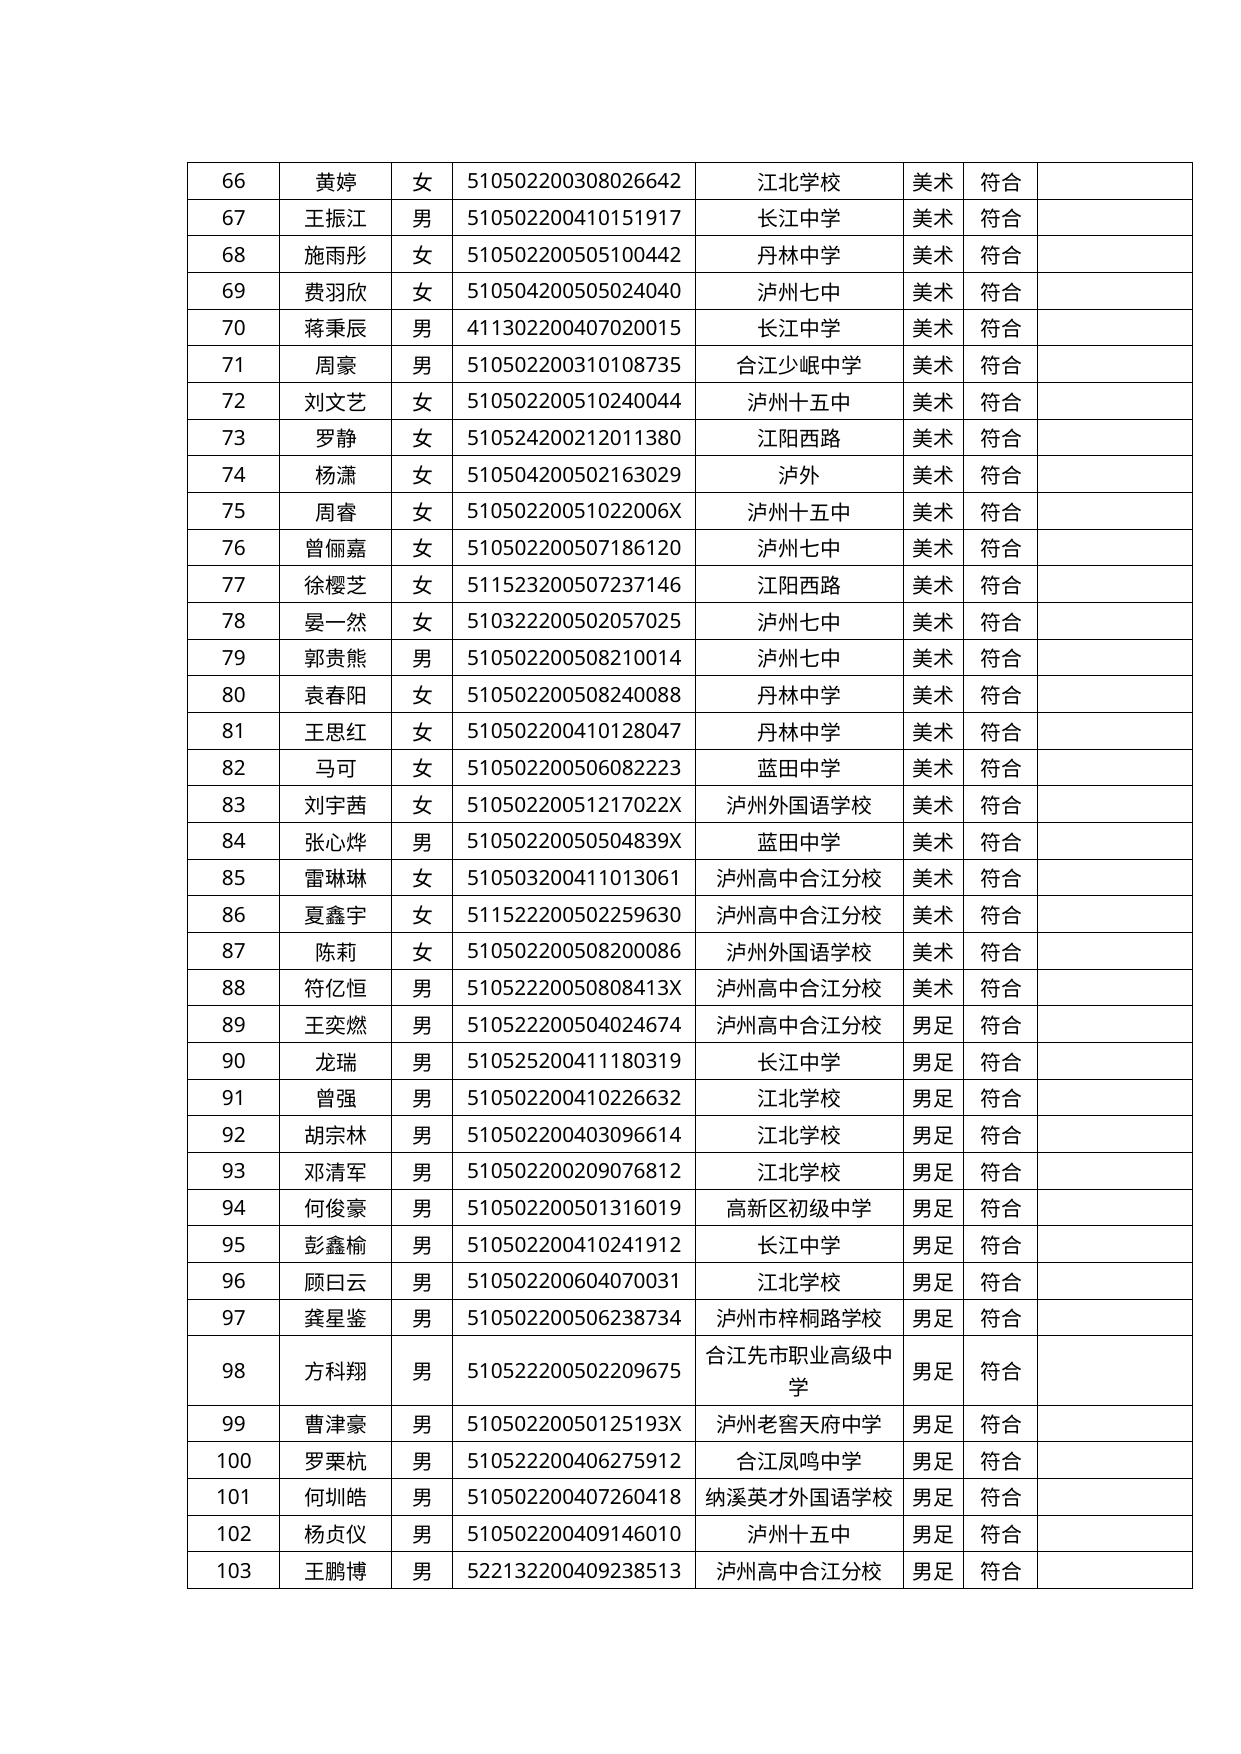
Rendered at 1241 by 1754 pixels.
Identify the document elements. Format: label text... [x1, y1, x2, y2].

table_cell 美术 [904, 493, 963, 529]
table_cell 美术 [904, 713, 963, 749]
table_cell 女 [392, 456, 452, 492]
table_cell 泸州高中合江分校 [696, 896, 903, 932]
table_cell 男足 [904, 1336, 963, 1404]
table_cell [1038, 603, 1192, 639]
table_cell [1038, 933, 1192, 969]
table_cell 江阳西路 [696, 420, 903, 455]
table_cell 美术 [904, 786, 963, 822]
table_cell 纳溪英才外国语学校 [696, 1479, 903, 1514]
table_cell 男 [392, 1043, 452, 1079]
table_cell 77 [188, 566, 279, 602]
table_cell 女 [392, 750, 452, 785]
table_cell 510502200403096614 [453, 1116, 695, 1152]
table_cell 510503200411013061 [453, 860, 695, 895]
table_cell 符合 [964, 456, 1037, 492]
table_cell 96 [188, 1263, 279, 1299]
table_cell 510502200310108735 [453, 346, 695, 382]
table_cell 周豪 [280, 346, 391, 382]
table_cell 符合 [964, 896, 1037, 932]
table_cell 86 [188, 896, 279, 932]
table_cell 女 [392, 933, 452, 969]
table_cell 男足 [904, 1479, 963, 1514]
table_cell 66 [188, 163, 279, 199]
table_cell 女 [392, 273, 452, 309]
table_cell 男 [392, 1300, 452, 1335]
table_cell [1038, 1552, 1192, 1588]
table_cell 泸州十五中 [696, 1516, 903, 1551]
table_cell 泸州高中合江分校 [696, 1006, 903, 1042]
table_cell 男 [392, 640, 452, 675]
table_cell 男 [392, 1263, 452, 1299]
table_cell 男 [392, 823, 452, 859]
table_cell 74 [188, 456, 279, 492]
table_cell 美术 [904, 750, 963, 785]
table_cell 施雨彤 [280, 236, 391, 272]
table_cell 曾强 [280, 1080, 391, 1115]
table_cell 男足 [904, 1516, 963, 1551]
table_cell 男足 [904, 1263, 963, 1299]
table_cell [1038, 1043, 1192, 1079]
table_cell 79 [188, 640, 279, 675]
table_cell 符亿恒 [280, 970, 391, 1005]
table_cell 何俊豪 [280, 1190, 391, 1225]
table_cell [1038, 236, 1192, 272]
table_cell 男 [392, 310, 452, 345]
table_cell 510502200409146010 [453, 1516, 695, 1551]
table_cell 符合 [964, 1516, 1037, 1551]
table_cell 511523200507237146 [453, 566, 695, 602]
table_cell 符合 [964, 163, 1037, 199]
table_cell 符合 [964, 676, 1037, 712]
table_cell 男 [392, 1006, 452, 1042]
table_cell 511522200502259630 [453, 896, 695, 932]
table_cell [1038, 1226, 1192, 1262]
table_cell 泸州十五中 [696, 493, 903, 529]
table_cell 雷琳琳 [280, 860, 391, 895]
table_cell 符合 [964, 566, 1037, 602]
table_cell 51050220050504839X [453, 823, 695, 859]
table_cell 龙瑞 [280, 1043, 391, 1079]
table_cell 陈莉 [280, 933, 391, 969]
table_cell 510322200502057025 [453, 603, 695, 639]
table_cell 泸州老窖天府中学 [696, 1406, 903, 1441]
table_cell 符合 [964, 786, 1037, 822]
table_cell 男 [392, 1336, 452, 1404]
table_cell [1038, 530, 1192, 565]
table_cell 曾俪嘉 [280, 530, 391, 565]
table_cell 84 [188, 823, 279, 859]
table_cell 何圳皓 [280, 1479, 391, 1514]
table_cell [1038, 346, 1192, 382]
table_cell 102 [188, 1516, 279, 1551]
table_cell 黄婷 [280, 163, 391, 199]
table_cell 98 [188, 1336, 279, 1404]
table_cell 美术 [904, 346, 963, 382]
table_cell [1038, 200, 1192, 235]
table_cell 邓清军 [280, 1153, 391, 1189]
table_cell 美术 [904, 200, 963, 235]
table_cell 符合 [964, 1006, 1037, 1042]
table_cell 费羽欣 [280, 273, 391, 309]
table_cell 510502200410151917 [453, 200, 695, 235]
table_cell 69 [188, 273, 279, 309]
table_cell 男 [392, 970, 452, 1005]
table_cell 美术 [904, 273, 963, 309]
table_cell 龚星鉴 [280, 1300, 391, 1335]
table_cell 男 [392, 1153, 452, 1189]
table_cell 美术 [904, 310, 963, 345]
table_cell 510502200507186120 [453, 530, 695, 565]
table_cell 美术 [904, 566, 963, 602]
table_cell 符合 [964, 1552, 1037, 1588]
table_cell 女 [392, 383, 452, 419]
table_cell 彭鑫榆 [280, 1226, 391, 1262]
table_cell 女 [392, 786, 452, 822]
table_cell 江北学校 [696, 163, 903, 199]
table_cell 80 [188, 676, 279, 712]
table_cell [1038, 860, 1192, 895]
table_cell 晏一然 [280, 603, 391, 639]
table_cell 杨贞仪 [280, 1516, 391, 1551]
table_cell 美术 [904, 933, 963, 969]
table_cell 510502200505100442 [453, 236, 695, 272]
table_cell 510502200501316019 [453, 1190, 695, 1225]
table_cell [1038, 1190, 1192, 1225]
table_cell 510502200506082223 [453, 750, 695, 785]
table_cell 方科翔 [280, 1336, 391, 1404]
table_cell [1038, 970, 1192, 1005]
table_cell 510522200406275912 [453, 1442, 695, 1478]
table_cell 丹林中学 [696, 713, 903, 749]
table_cell 510502200410128047 [453, 713, 695, 749]
table_cell 101 [188, 1479, 279, 1514]
table_cell 符合 [964, 273, 1037, 309]
table_cell 103 [188, 1552, 279, 1588]
table_cell 男 [392, 1116, 452, 1152]
table_cell 男 [392, 200, 452, 235]
table_cell 王振江 [280, 200, 391, 235]
table_cell 510525200411180319 [453, 1043, 695, 1079]
table_cell 男 [392, 1226, 452, 1262]
table_cell 81 [188, 713, 279, 749]
table_cell 泸州外国语学校 [696, 933, 903, 969]
table_cell 美术 [904, 420, 963, 455]
table_cell 合江先市职业高级中学 [696, 1336, 903, 1404]
table_cell 女 [392, 530, 452, 565]
table_cell [1038, 310, 1192, 345]
table_cell 丹林中学 [696, 676, 903, 712]
table_cell [1038, 1442, 1192, 1478]
table_cell 82 [188, 750, 279, 785]
table_cell 男足 [904, 1552, 963, 1588]
table_cell 符合 [964, 713, 1037, 749]
table_cell 男足 [904, 1300, 963, 1335]
table_cell 美术 [904, 456, 963, 492]
table_cell 符合 [964, 970, 1037, 1005]
table_cell 美术 [904, 896, 963, 932]
table_cell 符合 [964, 1442, 1037, 1478]
table_cell 长江中学 [696, 200, 903, 235]
table_cell 美术 [904, 163, 963, 199]
table_cell 51052220050808413X [453, 970, 695, 1005]
table_cell 510522200504024674 [453, 1006, 695, 1042]
table_cell 88 [188, 970, 279, 1005]
table_cell 99 [188, 1406, 279, 1441]
table_cell 美术 [904, 823, 963, 859]
table_cell [1038, 786, 1192, 822]
table_cell 51050220051022006X [453, 493, 695, 529]
table_cell 符合 [964, 1190, 1037, 1225]
table_cell 男足 [904, 1116, 963, 1152]
table_cell 泸州七中 [696, 640, 903, 675]
table_cell 男足 [904, 1226, 963, 1262]
table_cell 蓝田中学 [696, 750, 903, 785]
table_cell [1038, 750, 1192, 785]
table_cell 泸州七中 [696, 603, 903, 639]
table_cell 蒋秉辰 [280, 310, 391, 345]
table_cell [1038, 1080, 1192, 1115]
table_cell 91 [188, 1080, 279, 1115]
table_cell 510502200508200086 [453, 933, 695, 969]
table_cell 男 [392, 1516, 452, 1551]
table_cell 51050220050125193X [453, 1406, 695, 1441]
table_cell 男足 [904, 1043, 963, 1079]
table_cell 男 [392, 1552, 452, 1588]
table_cell 美术 [904, 640, 963, 675]
table_cell 76 [188, 530, 279, 565]
table_cell 合江少岷中学 [696, 346, 903, 382]
table_cell 男足 [904, 1406, 963, 1441]
table_cell 510524200212011380 [453, 420, 695, 455]
table_cell 男 [392, 346, 452, 382]
table_cell 美术 [904, 603, 963, 639]
table_cell 51050220051217022X [453, 786, 695, 822]
table_cell 合江凤鸣中学 [696, 1442, 903, 1478]
table_cell 长江中学 [696, 310, 903, 345]
table_cell 江北学校 [696, 1116, 903, 1152]
table_cell [1038, 1406, 1192, 1441]
table_cell 泸州十五中 [696, 383, 903, 419]
table_cell [1038, 896, 1192, 932]
table_cell 江北学校 [696, 1153, 903, 1189]
table_cell 女 [392, 676, 452, 712]
table_cell [1038, 163, 1192, 199]
table_cell 马可 [280, 750, 391, 785]
table_cell 长江中学 [696, 1226, 903, 1262]
table_cell [1038, 1336, 1192, 1404]
table_cell [1038, 1006, 1192, 1042]
table_cell 符合 [964, 200, 1037, 235]
table_cell 泸州七中 [696, 273, 903, 309]
table_cell 女 [392, 236, 452, 272]
table_cell 女 [392, 860, 452, 895]
table_cell 男 [392, 1479, 452, 1514]
table_cell 符合 [964, 1153, 1037, 1189]
table_cell 70 [188, 310, 279, 345]
table_cell 510502200510240044 [453, 383, 695, 419]
table_cell 符合 [964, 346, 1037, 382]
table_cell 符合 [964, 823, 1037, 859]
table_cell 美术 [904, 530, 963, 565]
table_cell 符合 [964, 1116, 1037, 1152]
table_cell 男足 [904, 1442, 963, 1478]
table_cell 符合 [964, 493, 1037, 529]
table_cell 510502200604070031 [453, 1263, 695, 1299]
table_cell 92 [188, 1116, 279, 1152]
table_cell 美术 [904, 676, 963, 712]
table_cell 王思红 [280, 713, 391, 749]
table_cell 张心烨 [280, 823, 391, 859]
table_cell 510522200502209675 [453, 1336, 695, 1404]
table_cell 美术 [904, 383, 963, 419]
table_cell 510504200502163029 [453, 456, 695, 492]
table_cell 高新区初级中学 [696, 1190, 903, 1225]
table_cell 89 [188, 1006, 279, 1042]
table_cell 73 [188, 420, 279, 455]
table_cell 68 [188, 236, 279, 272]
table_cell 符合 [964, 640, 1037, 675]
table_cell [1038, 456, 1192, 492]
table_cell 符合 [964, 603, 1037, 639]
table_cell [1038, 1153, 1192, 1189]
table_cell 女 [392, 603, 452, 639]
table_cell 510502200410226632 [453, 1080, 695, 1115]
table_cell [1038, 1263, 1192, 1299]
table_cell 长江中学 [696, 1043, 903, 1079]
table_cell 胡宗林 [280, 1116, 391, 1152]
table_cell 510502200410241912 [453, 1226, 695, 1262]
table_cell 泸州市梓桐路学校 [696, 1300, 903, 1335]
table_cell 94 [188, 1190, 279, 1225]
table_cell 符合 [964, 1043, 1037, 1079]
table_cell [1038, 1516, 1192, 1551]
table_cell 符合 [964, 860, 1037, 895]
table_cell 徐樱芝 [280, 566, 391, 602]
table_cell 符合 [964, 1080, 1037, 1115]
table_cell 王奕燃 [280, 1006, 391, 1042]
table_cell 顾曰云 [280, 1263, 391, 1299]
table_cell 周睿 [280, 493, 391, 529]
table_cell 男 [392, 1406, 452, 1441]
table_cell [1038, 1300, 1192, 1335]
table_cell 男 [392, 1080, 452, 1115]
table_cell 符合 [964, 1263, 1037, 1299]
table_cell 女 [392, 896, 452, 932]
table_cell [1038, 1116, 1192, 1152]
table_cell 522132200409238513 [453, 1552, 695, 1588]
table_cell [1038, 493, 1192, 529]
table_cell 男足 [904, 1080, 963, 1115]
table_cell 女 [392, 420, 452, 455]
table_cell 510502200508210014 [453, 640, 695, 675]
table_cell 411302200407020015 [453, 310, 695, 345]
table_cell 83 [188, 786, 279, 822]
table_cell 杨潇 [280, 456, 391, 492]
table_cell 93 [188, 1153, 279, 1189]
table_cell 泸州高中合江分校 [696, 1552, 903, 1588]
table_cell 符合 [964, 420, 1037, 455]
table_cell 郭贵熊 [280, 640, 391, 675]
table_cell 符合 [964, 1336, 1037, 1404]
table_cell 男足 [904, 1006, 963, 1042]
table_cell 95 [188, 1226, 279, 1262]
table_cell 90 [188, 1043, 279, 1079]
table_cell 75 [188, 493, 279, 529]
table_cell [1038, 383, 1192, 419]
table_cell 67 [188, 200, 279, 235]
table_cell 美术 [904, 970, 963, 1005]
table_cell [1038, 823, 1192, 859]
table_cell 符合 [964, 750, 1037, 785]
table_cell 符合 [964, 1479, 1037, 1514]
table_cell 符合 [964, 1406, 1037, 1441]
table_cell 蓝田中学 [696, 823, 903, 859]
table_cell 江北学校 [696, 1263, 903, 1299]
table_cell 江阳西路 [696, 566, 903, 602]
table_cell 510502200506238734 [453, 1300, 695, 1335]
table_cell 曹津豪 [280, 1406, 391, 1441]
table_cell 510502200308026642 [453, 163, 695, 199]
table_cell [1038, 676, 1192, 712]
table_cell [1038, 1479, 1192, 1514]
table_cell [1038, 713, 1192, 749]
table_cell 夏鑫宇 [280, 896, 391, 932]
table_cell [1038, 420, 1192, 455]
table_cell 男 [392, 1190, 452, 1225]
table_cell [1038, 273, 1192, 309]
table_cell 100 [188, 1442, 279, 1478]
table_cell 78 [188, 603, 279, 639]
table_cell 510502200508240088 [453, 676, 695, 712]
table_cell 97 [188, 1300, 279, 1335]
table_cell [1038, 566, 1192, 602]
table_cell 符合 [964, 1226, 1037, 1262]
table_cell 符合 [964, 530, 1037, 565]
table_cell 男 [392, 1442, 452, 1478]
table_cell 符合 [964, 236, 1037, 272]
table_cell 510502200407260418 [453, 1479, 695, 1514]
table_cell 71 [188, 346, 279, 382]
table_cell 罗栗杭 [280, 1442, 391, 1478]
table_cell 符合 [964, 1300, 1037, 1335]
table_cell 510504200505024040 [453, 273, 695, 309]
table_cell 女 [392, 493, 452, 529]
table_cell 江北学校 [696, 1080, 903, 1115]
table_cell 符合 [964, 933, 1037, 969]
table_cell 美术 [904, 860, 963, 895]
table_cell 女 [392, 163, 452, 199]
table_cell 女 [392, 566, 452, 602]
table_cell 泸外 [696, 456, 903, 492]
table_cell 泸州高中合江分校 [696, 970, 903, 1005]
table_cell 泸州七中 [696, 530, 903, 565]
table_cell 泸州外国语学校 [696, 786, 903, 822]
table_cell 王鹏博 [280, 1552, 391, 1588]
table_cell 丹林中学 [696, 236, 903, 272]
table_cell 美术 [904, 236, 963, 272]
table_cell 男足 [904, 1153, 963, 1189]
table_cell 符合 [964, 310, 1037, 345]
table_cell 男足 [904, 1190, 963, 1225]
table_cell 510502200209076812 [453, 1153, 695, 1189]
table_cell 女 [392, 713, 452, 749]
table_cell 刘文艺 [280, 383, 391, 419]
table_cell 符合 [964, 383, 1037, 419]
table_cell 87 [188, 933, 279, 969]
table_cell 罗静 [280, 420, 391, 455]
table_cell 72 [188, 383, 279, 419]
table_cell 刘宇茜 [280, 786, 391, 822]
table_cell 袁春阳 [280, 676, 391, 712]
table_cell 泸州高中合江分校 [696, 860, 903, 895]
table_cell 85 [188, 860, 279, 895]
table_cell [1038, 640, 1192, 675]
